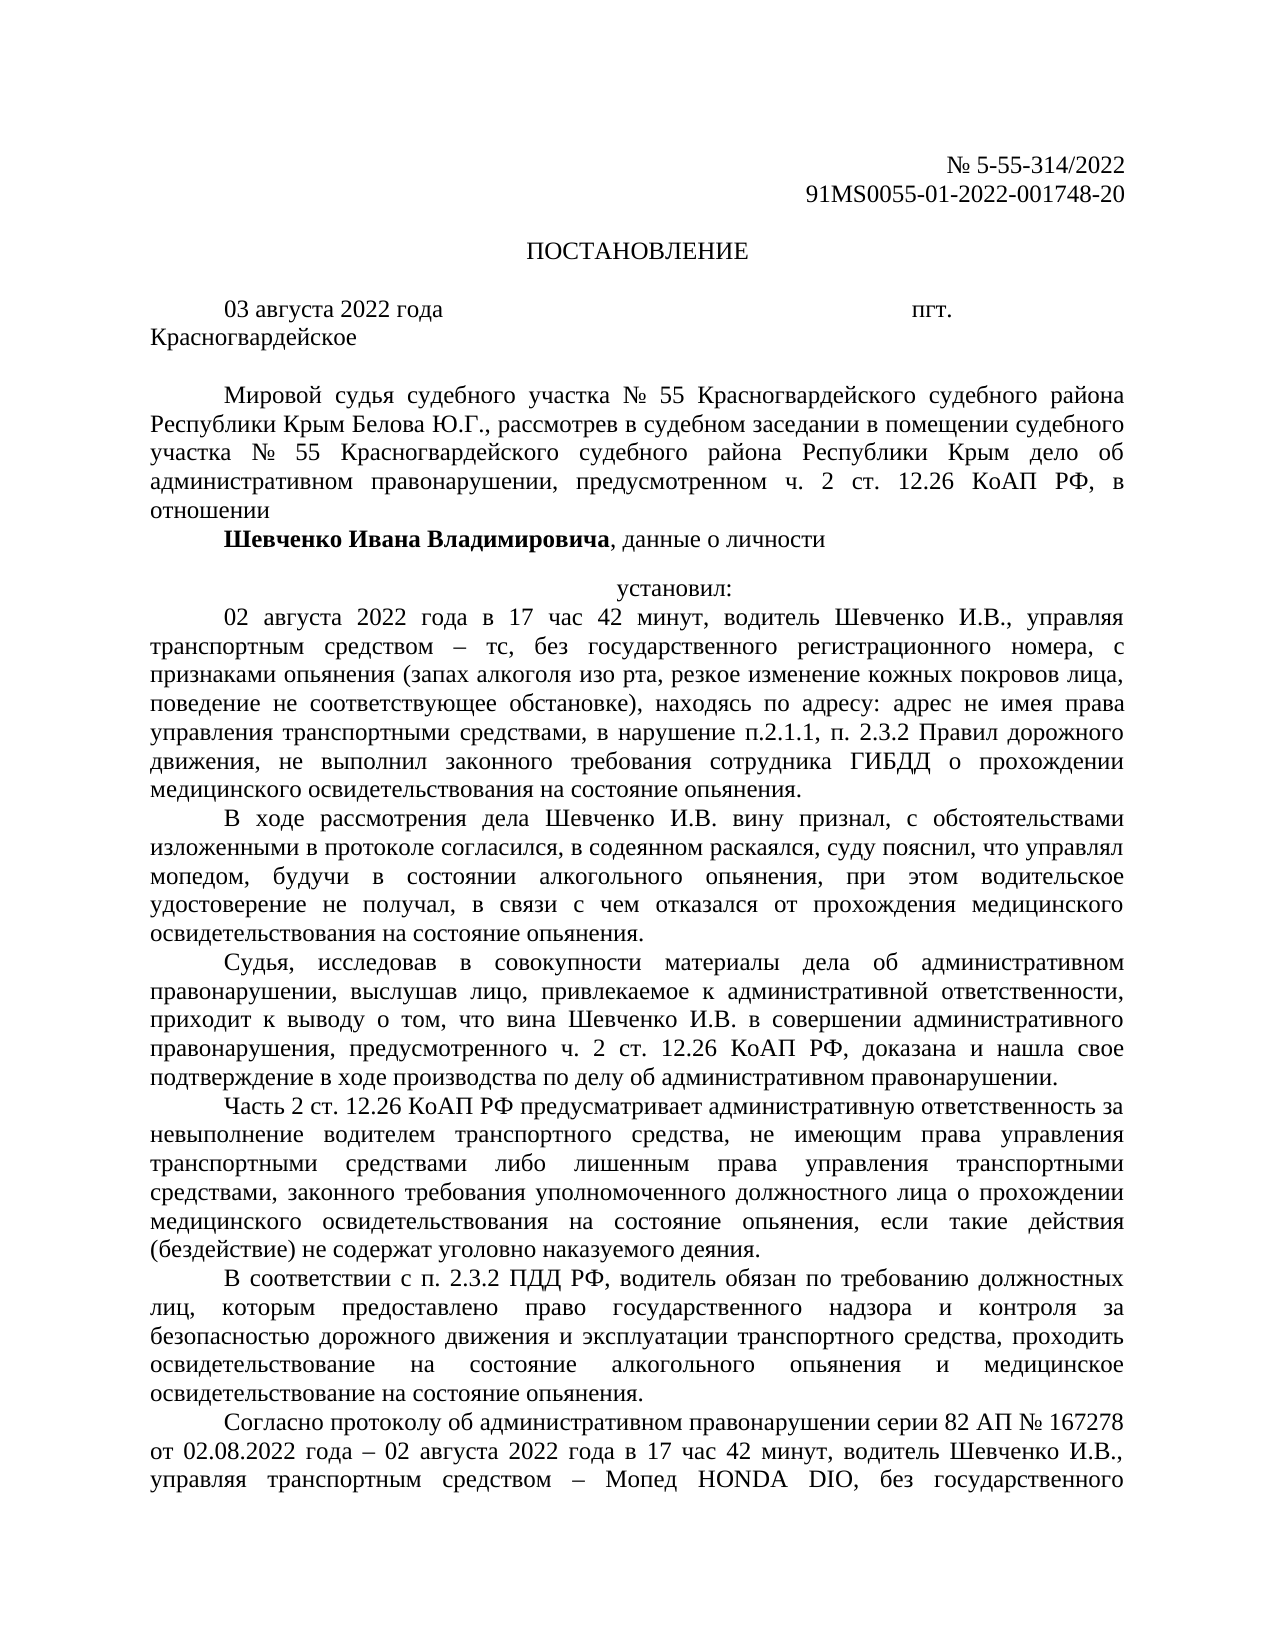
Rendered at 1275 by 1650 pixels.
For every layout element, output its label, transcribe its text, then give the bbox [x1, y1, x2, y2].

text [150, 1407, 1125, 1493]
text Шевченко Ивана Владимировича, данные о личности [150, 524, 1125, 552]
text Часть 2 ст. 12.26 КоАП РФ предусматривает административную ответственность за невыполнение водителем транспортного средства, не имеющим права управления транспортными средствами либо лишенным права управления транспортными средствами, законного требования уполномоченного должностного лица о прохождении медицинского освидетельствования на состояние опьянения, если такие действия (бездействие) не содержат уголовно наказуемого деяния. [150, 1091, 1125, 1263]
text установил: [150, 573, 1125, 602]
text Судья, исследовав в совокупности материалы дела об административном правонарушении, выслушав лицо, привлекаемое к административной ответственности, приходит к выводу о том, что вина Шевченко И.В. в совершении административного правонарушения, предусмотренного ч. 2 ст. 12.26 КоАП РФ, доказана и нашла свое подтверждение в ходе производства по делу об административном правонарушении. [150, 947, 1125, 1091]
text Мировой судья судебного участка № 55 Красногвардейского судебного района Республики Крым Белова Ю.Г., рассмотрев в судебном заседании в помещении судебного участка № 55 Красногвардейского судебного района Республики Крым дело об административном правонарушении, предусмотренном ч. 2 ст. 12.26 КоАП РФ, в отношении [150, 380, 1125, 524]
text № 5-55-314/2022 [150, 150, 1125, 179]
text 03 августа 2022 года пгт. Красногвардейское [150, 294, 1125, 351]
text 91MS0055-01-2022-001748-20 [150, 179, 1125, 207]
text В ходе рассмотрения дела Шевченко И.В. вину признал, с обстоятельствами изложенными в протоколе согласился, в содеянном раскаялся, суду пояснил, что управлял мопедом, будучи в состоянии алкогольного опьянения, при этом водительское удостоверение не получал, в связи с чем отказался от прохождения медицинского освидетельствования на состояние опьянения. [150, 803, 1125, 947]
text ПОСТАНОВЛЕНИЕ [150, 236, 1125, 265]
text 02 августа 2022 года в 17 час 42 минут, водитель Шевченко И.В., управляя транспортным средством – тс, без государственного регистрационного номера, с признаками опьянения (запах алкоголя изо рта, резкое изменение кожных покровов лица, поведение не соответствующее обстановке), находясь по адресу: адрес не имея права управления транспортными средствами, в нарушение п.2.1.1, п. 2.3.2 Правил дорожного движения, не выполнил законного требования сотрудника ГИБДД о прохождении медицинского освидетельствования на состояние опьянения. [150, 602, 1125, 803]
text В соответствии с п. 2.3.2 ПДД РФ, водитель обязан по требованию должностных лиц, которым предоставлено право государственного надзора и контроля за безопасностью дорожного движения и эксплуатации транспортного средства, проходить освидетельствование на состояние алкогольного опьянения и медицинское освидетельствование на состояние опьянения. [150, 1263, 1125, 1407]
